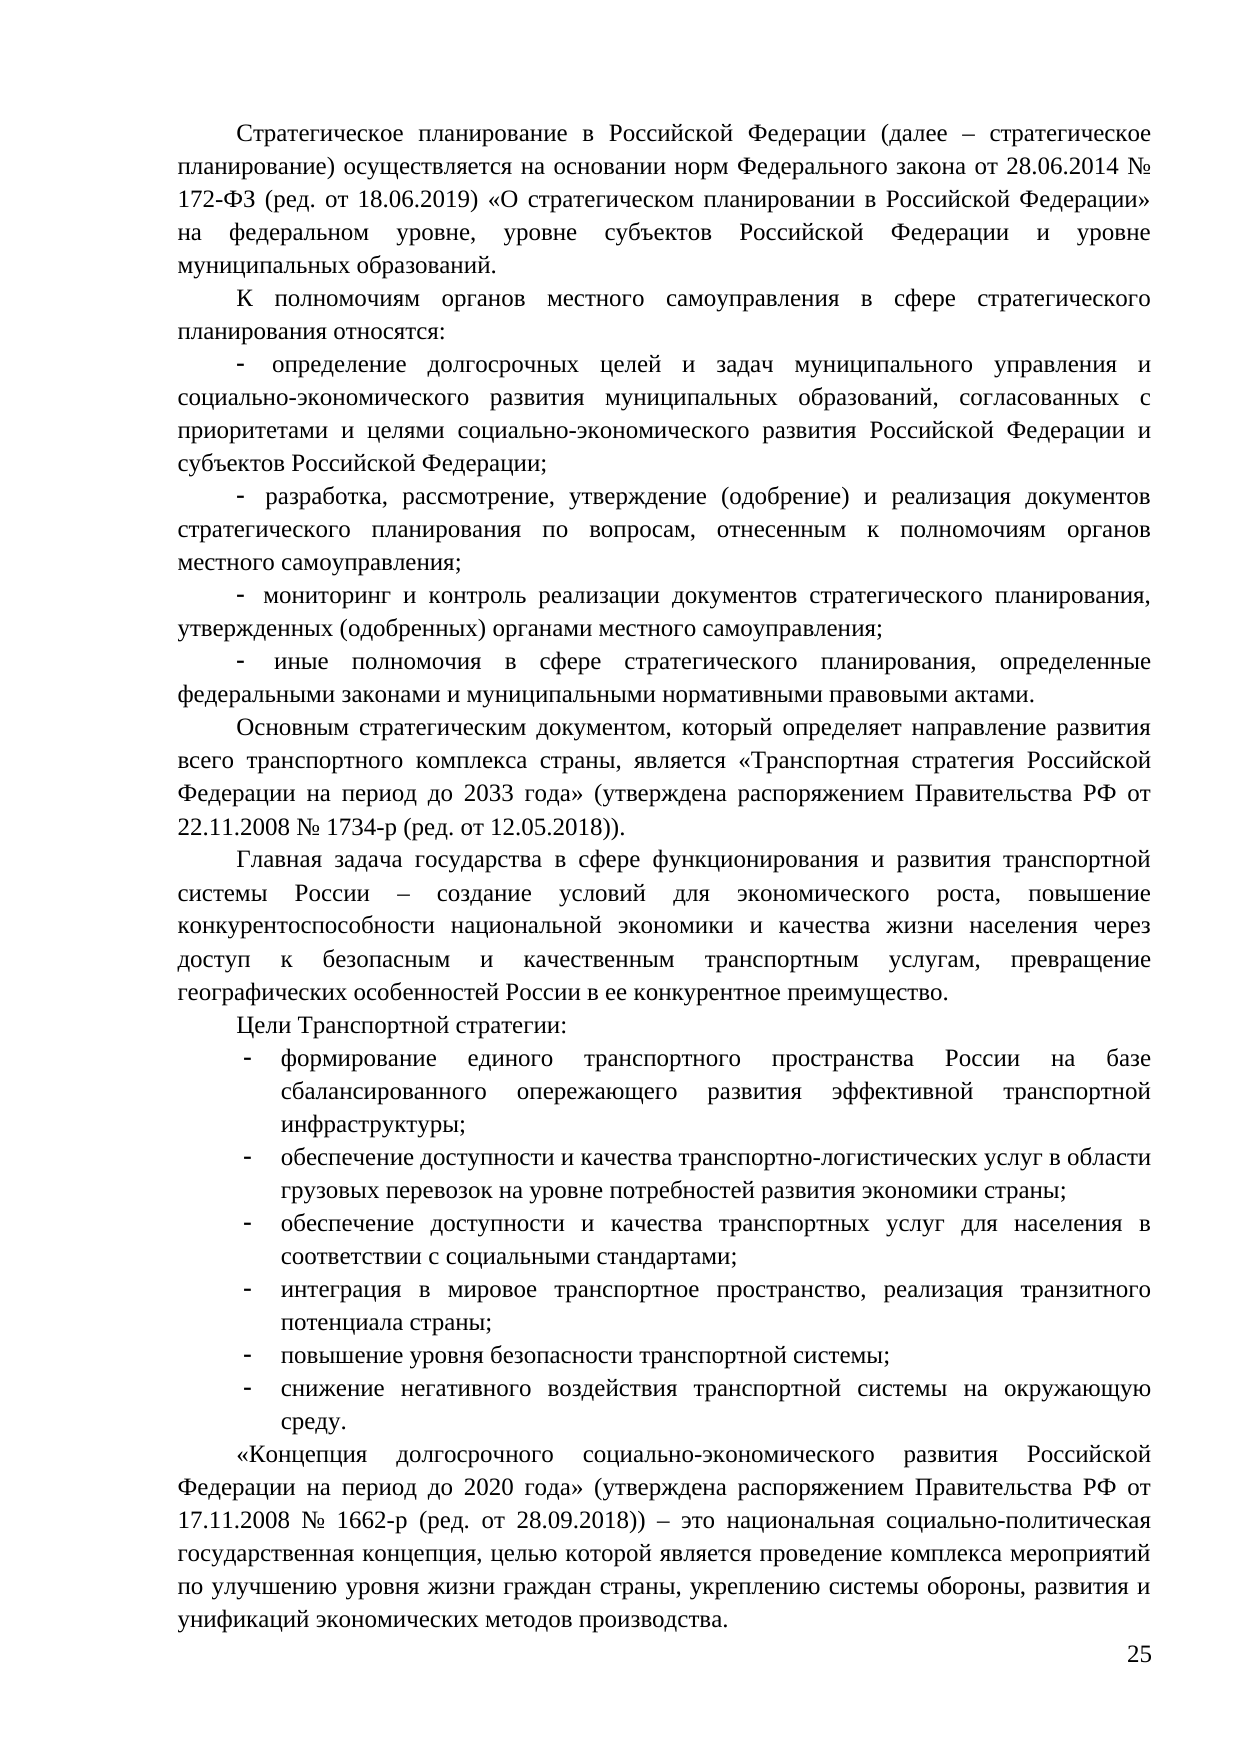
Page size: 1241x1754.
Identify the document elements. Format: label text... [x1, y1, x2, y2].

list разработка, рассмотрение, утверждение (одобрение) и реализация документов стратегического планирования по вопросам, отнесенным к полномочиям органов местного самоуправления; [177, 481, 1152, 576]
list интеграция в мировое транспортное пространство, реализация транзитного потенциала страны; [243, 1274, 1152, 1336]
text Цели Транспортной стратегии: [177, 1010, 1152, 1038]
list повышение уровня безопасности транспортной системы; [243, 1340, 1152, 1369]
list снижение негативного воздействия транспортной системы на окружающую среду. [243, 1373, 1152, 1435]
list мониторинг и контроль реализации документов стратегического планирования, утвержденных (одобренных) органами местного самоуправления; [177, 580, 1152, 642]
text К полномочиям органов местного самоуправления в сфере стратегического планирования относятся: [177, 283, 1152, 345]
list формирование единого транспортного пространства России на базе сбалансированного опережающего развития эффективной транспортной инфраструктуры; [243, 1043, 1152, 1137]
list определение долгосрочных целей и задач муниципального управления и социально-экономического развития муниципальных образований, согласованных с приоритетами и целями социально-экономического развития Российской Федерации и субъектов Российской Федерации; [177, 349, 1152, 477]
text Главная задача государства в сфере функционирования и развития транспортной системы России – создание условий для экономического роста, повышение конкурентоспособности национальной экономики и качества жизни населения через доступ к безопасным и качественным транспортным услугам, превращение географических особенностей России в ее конкурентное преимущество. [177, 844, 1152, 1005]
list иные полномочия в сфере стратегического планирования, определенные федеральными законами и муниципальными нормативными правовыми актами. [177, 646, 1152, 708]
list обеспечение доступности и качества транспортных услуг для населения в соответствии с социальными стандартами; [243, 1208, 1152, 1269]
text Стратегическое планирование в Российской Федерации (далее – стратегическое планирование) осуществляется на основании норм Федерального закона от 28.06.2014 № 172-ФЗ (ред. от 18.06.2019) «О стратегическом планировании в Российской Федерации» на федеральном уровне, уровне субъектов Российской Федерации и уровне муниципальных образований. [177, 118, 1152, 279]
list обеспечение доступности и качества транспортно-логистических услуг в области грузовых перевозок на уровне потребностей развития экономики страны; [243, 1142, 1152, 1203]
text «Концепция долгосрочного социально-экономического развития Российской Федерации на период до 2020 года» (утверждена распоряжением Правительства РФ от 17.11.2008 № 1662-р (ред. от 28.09.2018)) – это национальная социально-политическая государственная концепция, целью которой является проведение комплекса мероприятий по улучшению уровня жизни граждан страны, укреплению системы обороны, развития и унификаций экономических методов производства. [177, 1439, 1152, 1633]
text Основным стратегическим документом, который определяет направление развития всего транспортного комплекса страны, является «Транспортная стратегия Российской Федерации на период до 2033 года» (утверждена распоряжением Правительства РФ от 22.11.2008 № 1734-р (ред. от 12.05.2018)). [177, 712, 1152, 840]
